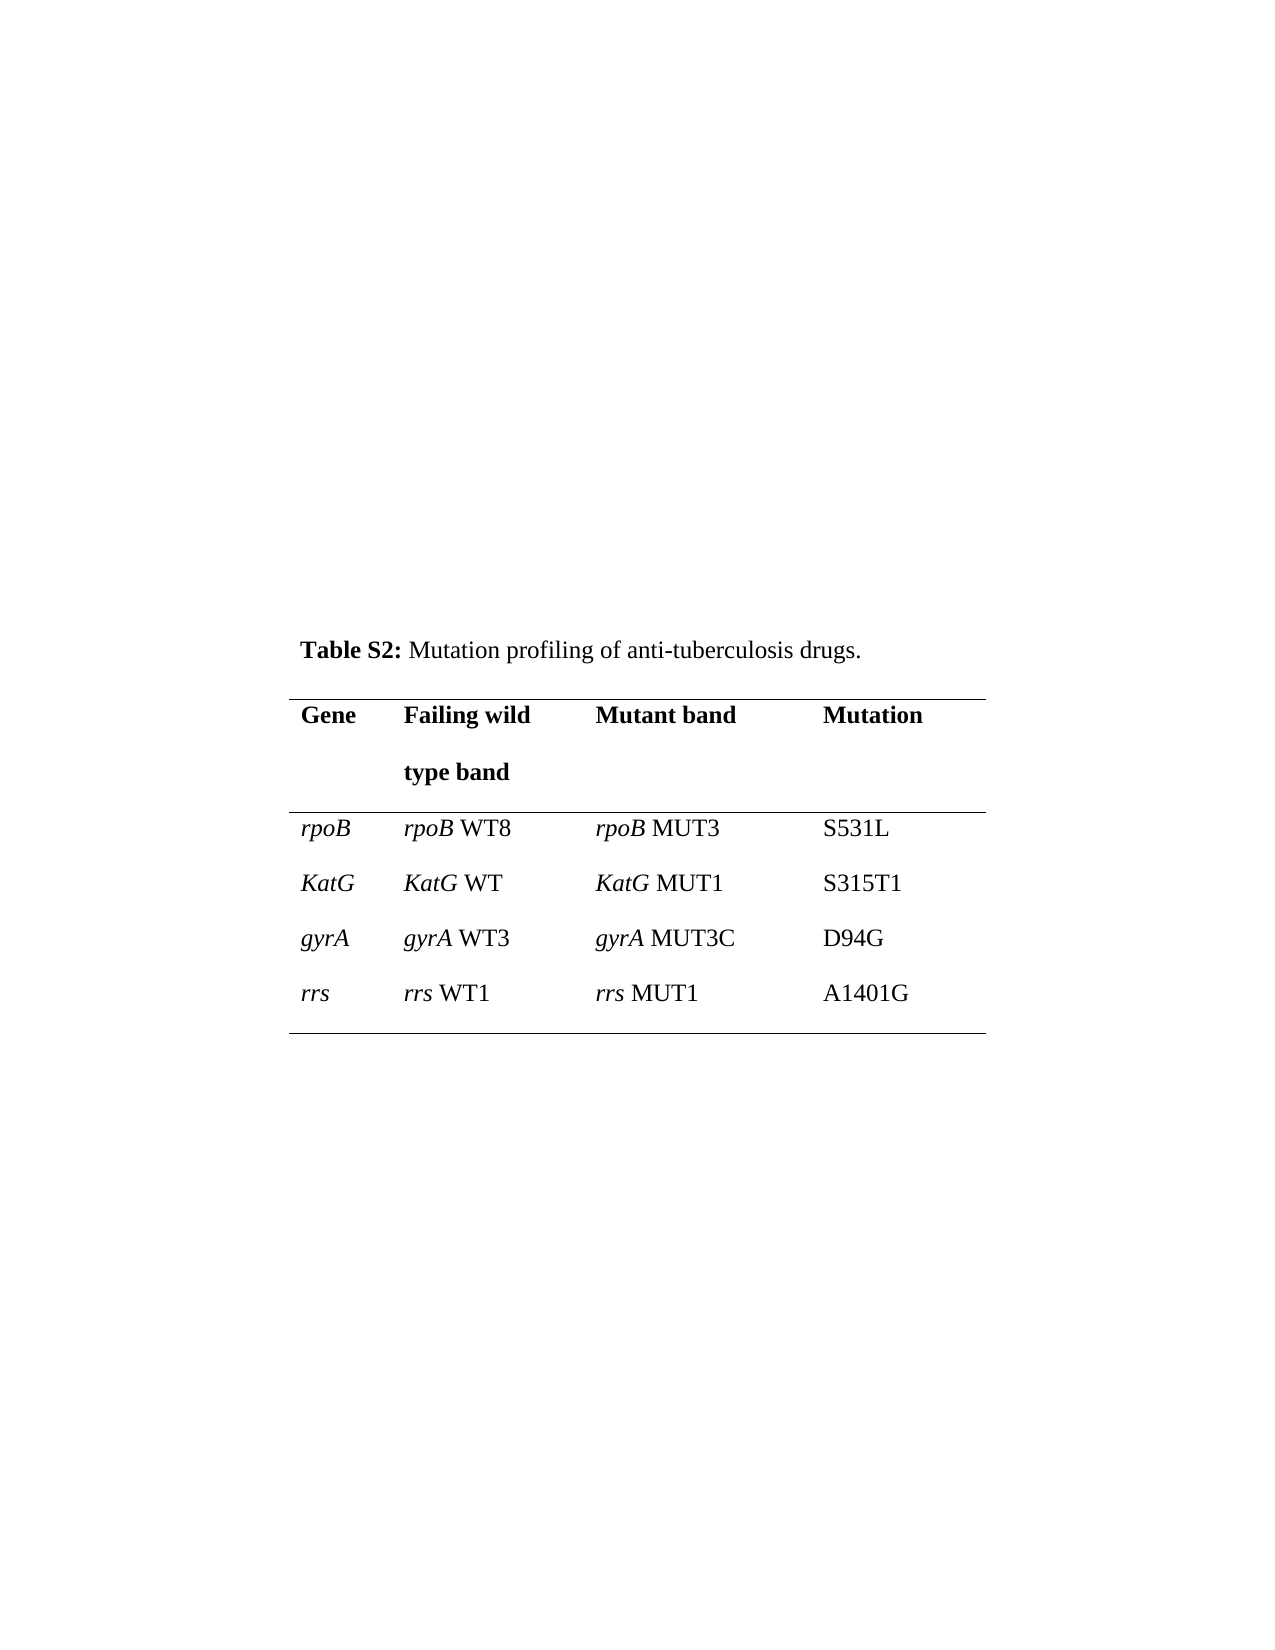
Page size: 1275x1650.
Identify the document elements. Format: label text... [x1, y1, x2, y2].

table_cell gyrA [289, 923, 392, 978]
table_cell rpoB [289, 813, 392, 868]
table_header Gene [289, 700, 392, 812]
table_cell D94G [812, 923, 986, 978]
table_cell KatG MUT1 [584, 868, 812, 923]
table_cell gyrA MUT3C [584, 923, 812, 978]
table_cell rpoB MUT3 [584, 813, 812, 868]
table_cell KatG WT [392, 868, 584, 923]
table_cell rrs [289, 978, 392, 1033]
table_cell S315T1 [812, 868, 986, 923]
table_cell S531L [812, 813, 986, 868]
table_cell rrs WT1 [392, 978, 584, 1033]
table_header Failing wild type band [392, 700, 584, 812]
table_header Mutation [812, 700, 986, 812]
table_cell gyrA WT3 [392, 923, 584, 978]
text Table S2: Mutation profiling of anti-tuberculosis drugs. [225, 635, 1125, 663]
table_cell KatG [289, 868, 392, 923]
table_cell rrs MUT1 [584, 978, 812, 1033]
table_cell A1401G [812, 978, 986, 1033]
table_cell rpoB WT8 [392, 813, 584, 868]
table_header Mutant band [584, 700, 812, 812]
